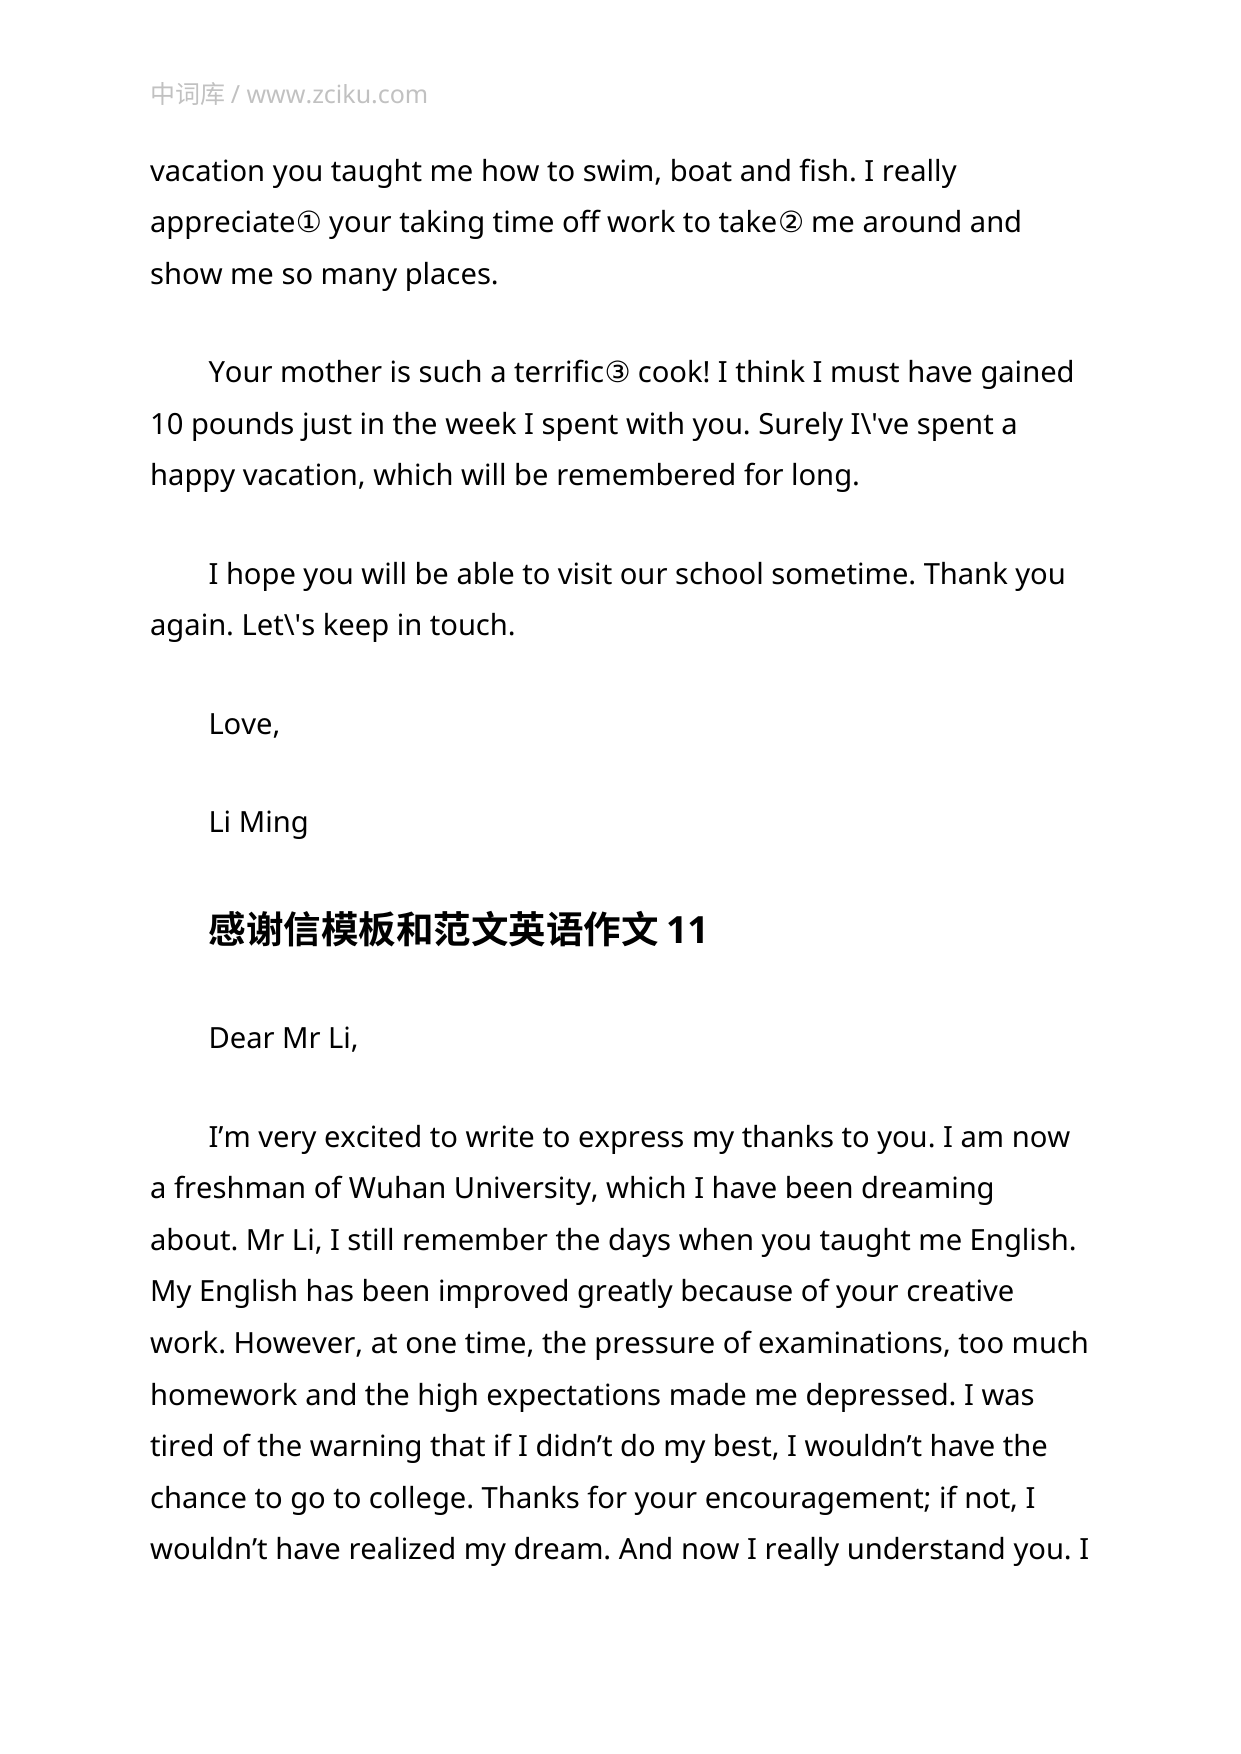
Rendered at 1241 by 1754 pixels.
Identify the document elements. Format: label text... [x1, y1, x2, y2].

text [150, 1116, 1090, 1568]
text Dear Mr Li, [150, 1018, 1090, 1057]
text Li Ming [150, 802, 1090, 841]
text Love, [150, 703, 1090, 743]
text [150, 150, 1090, 293]
text Your mother is such a terrific③ cook! I think I must have gained 10 pounds just in the week I spent with you. Surely I\'ve spent a happy vacation, which will be remembered for long. [150, 352, 1090, 494]
text 感谢信模板和范文英语作文11 [150, 900, 1090, 954]
text I hope you will be able to visit our school sometime. Thank you again. Let\'s keep in touch. [150, 553, 1090, 644]
